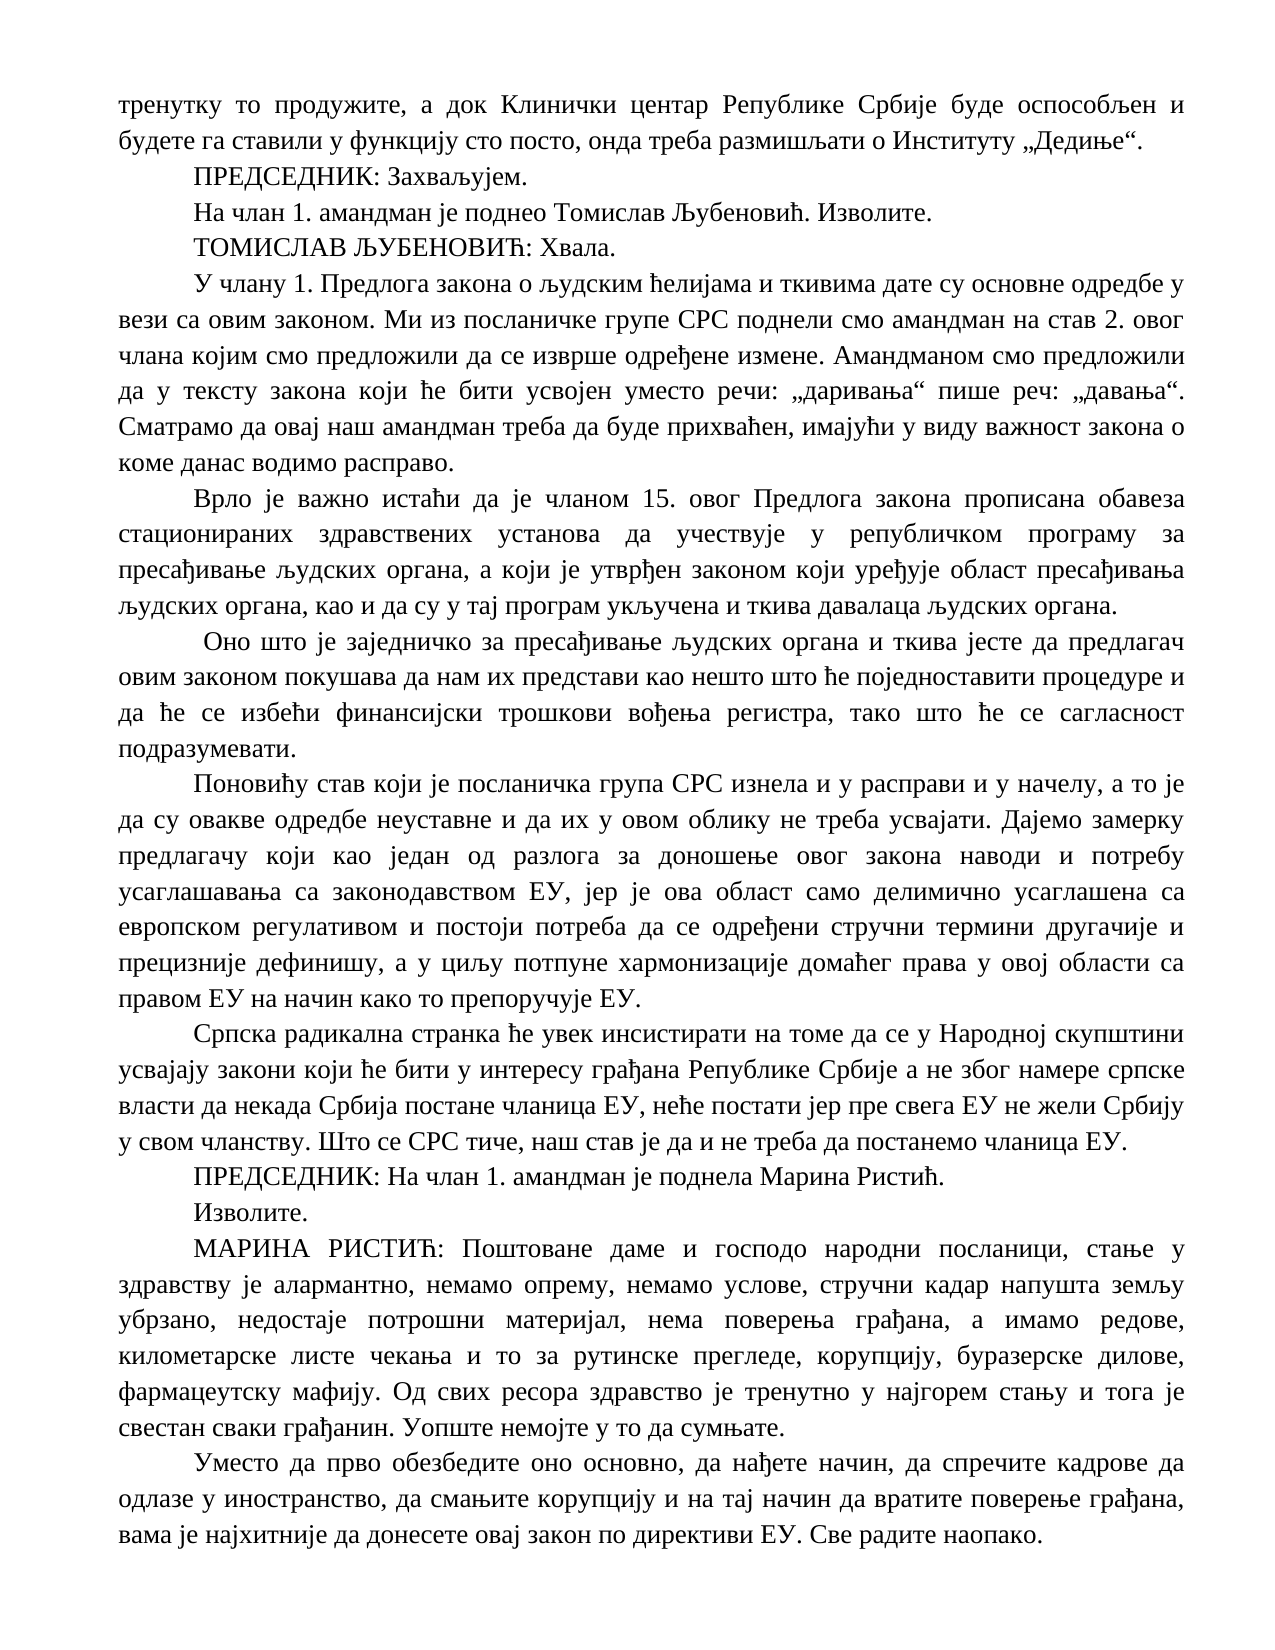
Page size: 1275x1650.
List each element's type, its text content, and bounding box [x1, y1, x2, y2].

text Врло је важно истаћи да је чланом 15. овог Предлога закона прописана обавеза стационираних здравствених установа да учествује у републичком програму за пресађивање људских органа, а који је утврђен законом који уређује област пресађивања људских органа, као и да су у тај програм укључена и ткива давалаца људских органа. [118, 482, 1186, 620]
text ПРЕДСЕДНИК: Захваљујем. [118, 160, 1186, 191]
text Уместо да прво обезбедите оно основно, да нађете начин, да спречите кадрове да одлазе у иностранство, да смањите корупцију и на тај начин да вратите поверење грађана, вама је најхитније да донесете овај закон по директиви ЕУ. Све радите наопако. [118, 1446, 1186, 1549]
text ПРЕДСЕДНИК: На члан 1. амандман је поднела Марина Ристић. [118, 1161, 1186, 1192]
text Оно што је заједничко за пресађивање људских органа и ткива јесте да предлагач овим законом покушава да нам их представи као нешто што ће поједноставити процедуре и да ће се избећи финансијски трошкови вођења регистра, тако што ће се сагласност подразумевати. [118, 624, 1186, 763]
text Изволите. [118, 1196, 1186, 1227]
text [118, 89, 1186, 156]
text МАРИНА РИСТИЋ: Поштоване даме и господо народни посланици, стање у здравству је алармантно, немамо опрему, немамо услове, стручни кадар напушта земљу убрзано, недостаје потрошни материјал, нема поверења грађана, а имамо редове, километарске листе чекања и то за рутинске прегледе, корупцију, буразерске дилове, фармацеутску мафију. Од свих ресора здравство је тренутно у најгорем стању и тога је свестан сваки грађанин. Уопште немојте у то да сумњате. [118, 1232, 1186, 1442]
text Поновићу став који је посланичка група СРС изнела и у расправи и у начелу, а то је да су овакве одредбе неуставне и да их у овом облику не треба усвајати. Дајемо замерку предлагачу који као један од разлога за доношење овог закона наводи и потребу усаглашавања са законодавством ЕУ, јер је ова област само делимично усаглашена са европском регулативом и постоји потреба да се одређени стручни термини другачије и прецизније дефинишу, а у циљу потпуне хармонизације домаћег права у овој области са правом ЕУ на начин како то препоручује ЕУ. [118, 767, 1186, 1013]
text У члану 1. Предлога закона о људским ћелијама и ткивима дате су основне одредбе у вези са овим законом. Ми из посланичке групе СРС поднели смо амандман на став 2. овог члана којим смо предложили да се изврше одређене измене. Амандманом смо предложили да у тексту закона који ће бити усвојен уместо речи: „даривања“ пише реч: „давања“. Сматрамо да овај наш амандман треба да буде прихваћен, имајући у виду важност закона о коме данас водимо расправо. [118, 267, 1186, 477]
text На члан 1. амандман је поднео Томислав Љубеновић. Изволите. [118, 196, 1186, 227]
text Српска радикална странка ће увек инсистирати на томе да се у Народној скупштини усвајају закони који ће бити у интересу грађана Републике Србије а не због намере српске власти да некада Србија постане чланица ЕУ, неће постати јер пре свега ЕУ не жели Србију у свом чланству. Што се СРС тиче, наш став је да и не треба да постанемо чланица ЕУ. [118, 1018, 1186, 1156]
text ТОМИСЛАВ ЉУБЕНОВИЋ: Хвала. [118, 232, 1186, 263]
